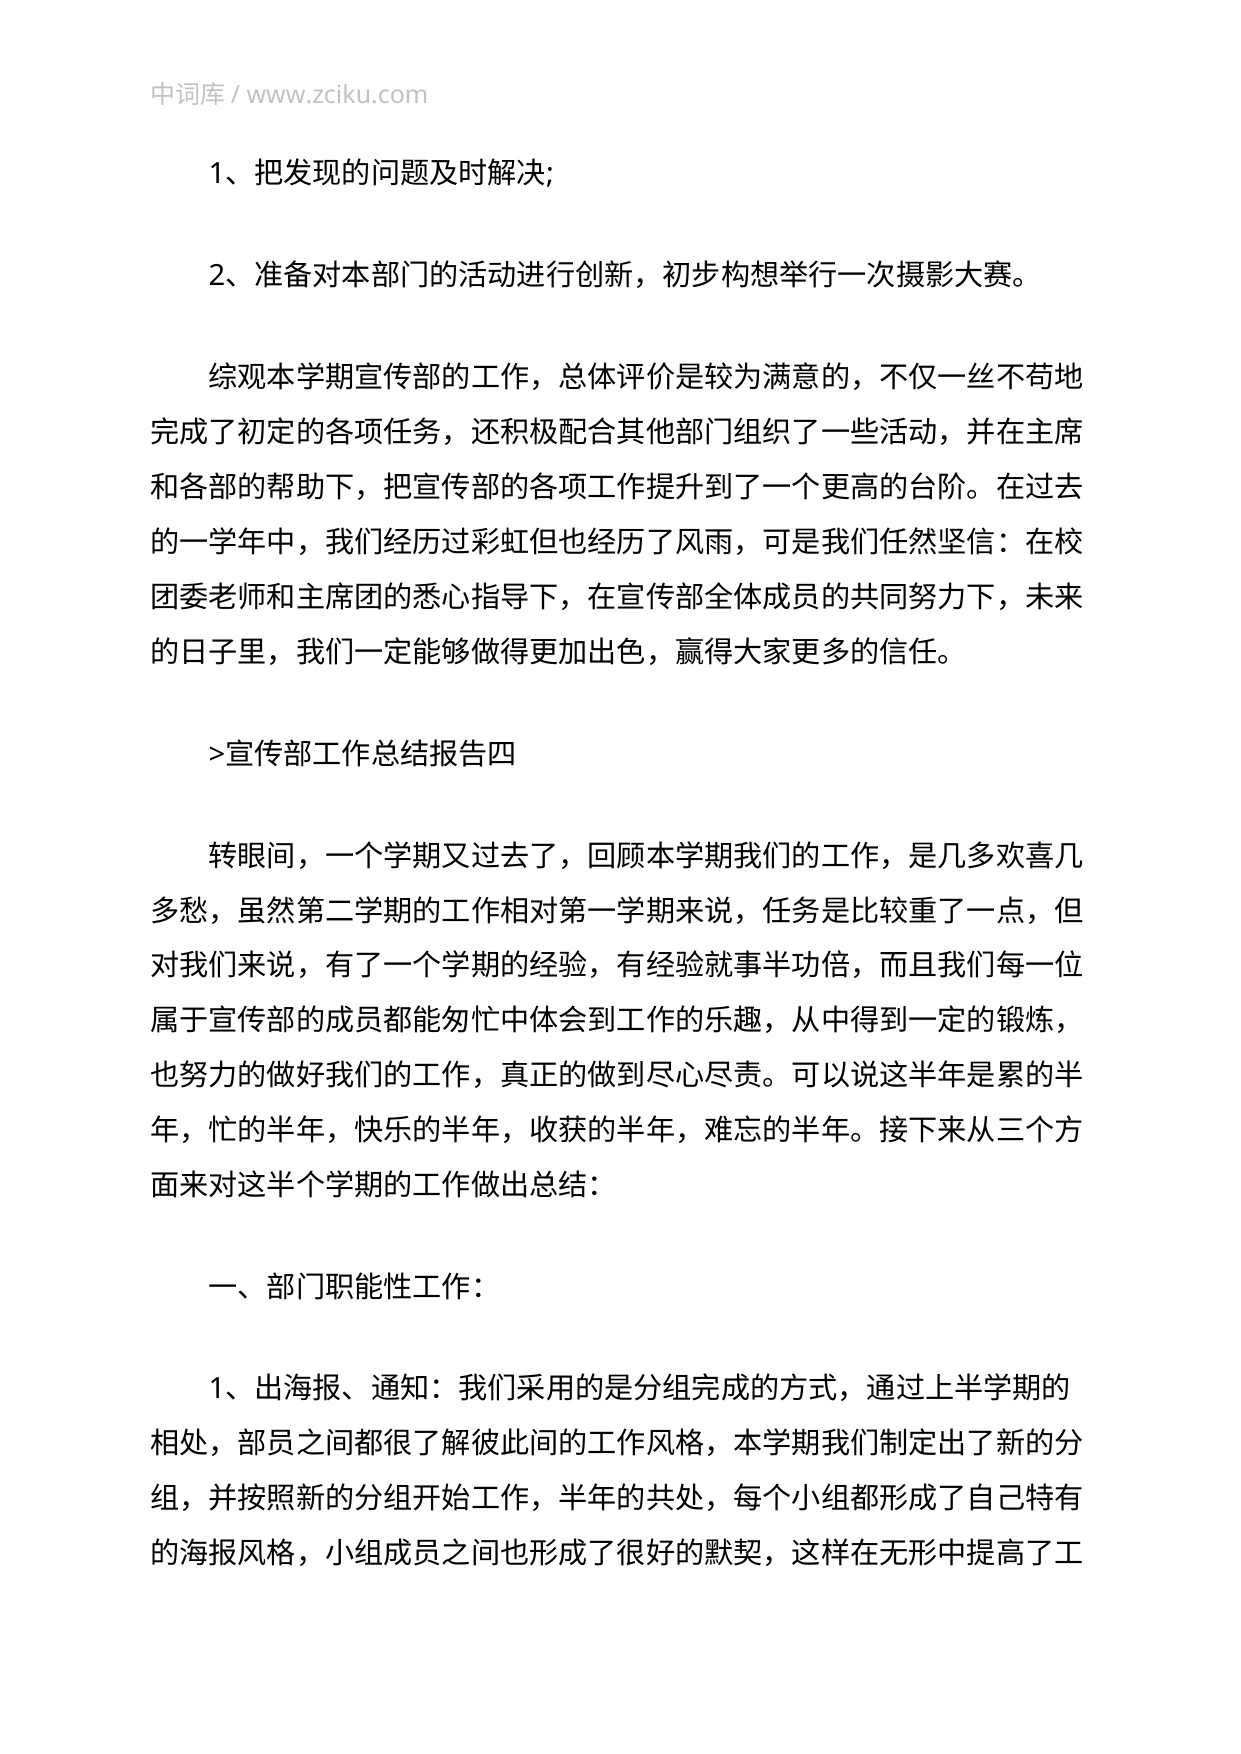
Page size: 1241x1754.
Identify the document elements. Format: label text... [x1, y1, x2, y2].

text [150, 1365, 1090, 1572]
text >宣传部工作总结报告四 [150, 730, 1090, 773]
text 转眼间，一个学期又过去了，回顾本学期我们的工作，是几多欢喜几多愁，虽然第二学期的工作相对第一学期来说，任务是比较重了一点，但对我们来说，有了一个学期的经验，有经验就事半功倍，而且我们每一位属于宣传部的成员都能匆忙中体会到工作的乐趣，从中得到一定的锻炼，也努力的做好我们的工作，真正的做到尽心尽责。可以说这半年是累的半年，忙的半年，快乐的半年，收获的半年，难忘的半年。接下来从三个方面来对这半个学期的工作做出总结： [150, 832, 1090, 1204]
text 2、准备对本部门的活动进行创新，初步构想举行一次摄影大赛。 [150, 252, 1090, 294]
text 一、部门职能性工作： [150, 1263, 1090, 1306]
text 综观本学期宣传部的工作，总体评价是较为满意的，不仅一丝不苟地完成了初定的各项任务，还积极配合其他部门组织了一些活动，并在主席和各部的帮助下，把宣传部的各项工作提升到了一个更高的台阶。在过去的一学年中，我们经历过彩虹但也经历了风雨，可是我们任然坚信：在校团委老师和主席团的悉心指导下，在宣传部全体成员的共同努力下，未来的日子里，我们一定能够做得更加出色，赢得大家更多的信任。 [150, 354, 1090, 671]
text 1、把发现的问题及时解决; [150, 150, 1090, 192]
